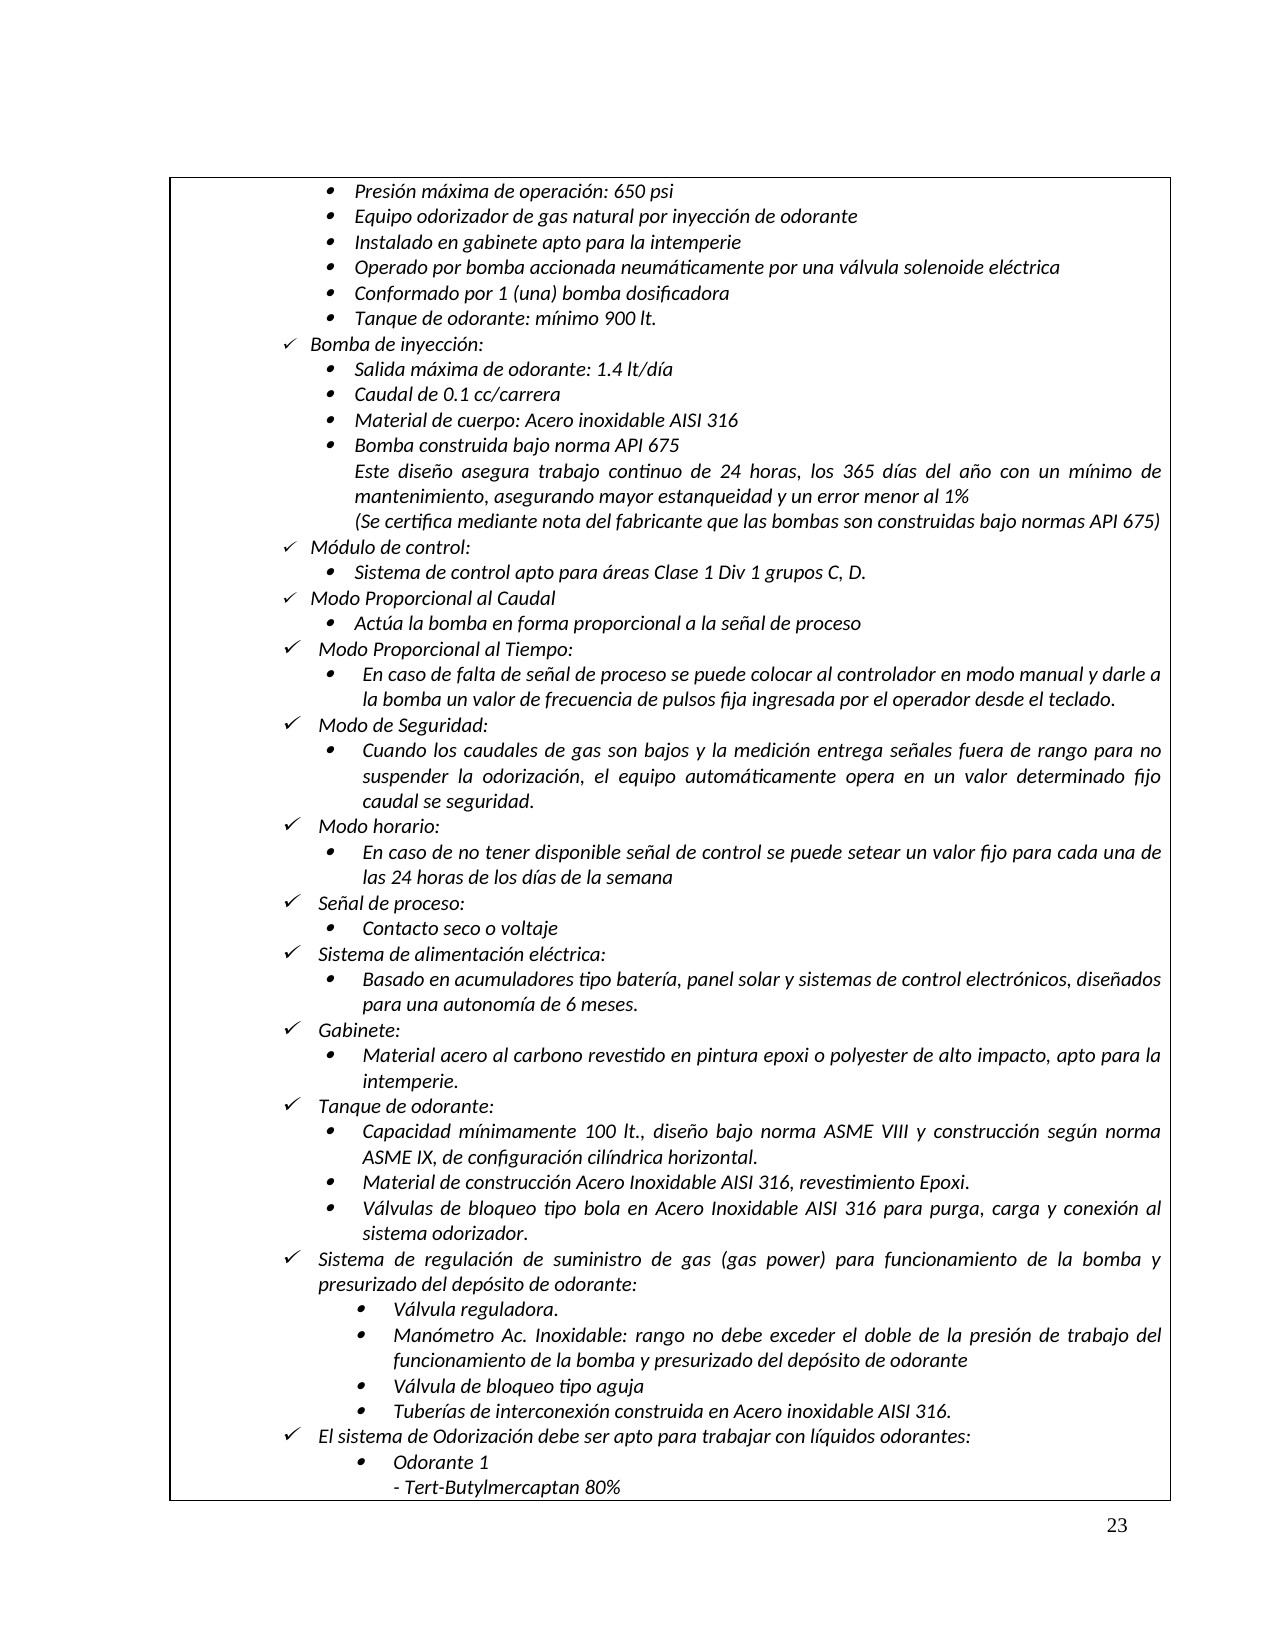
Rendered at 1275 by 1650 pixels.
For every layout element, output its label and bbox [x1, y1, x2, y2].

table_cell [171, 178, 1170, 1500]
